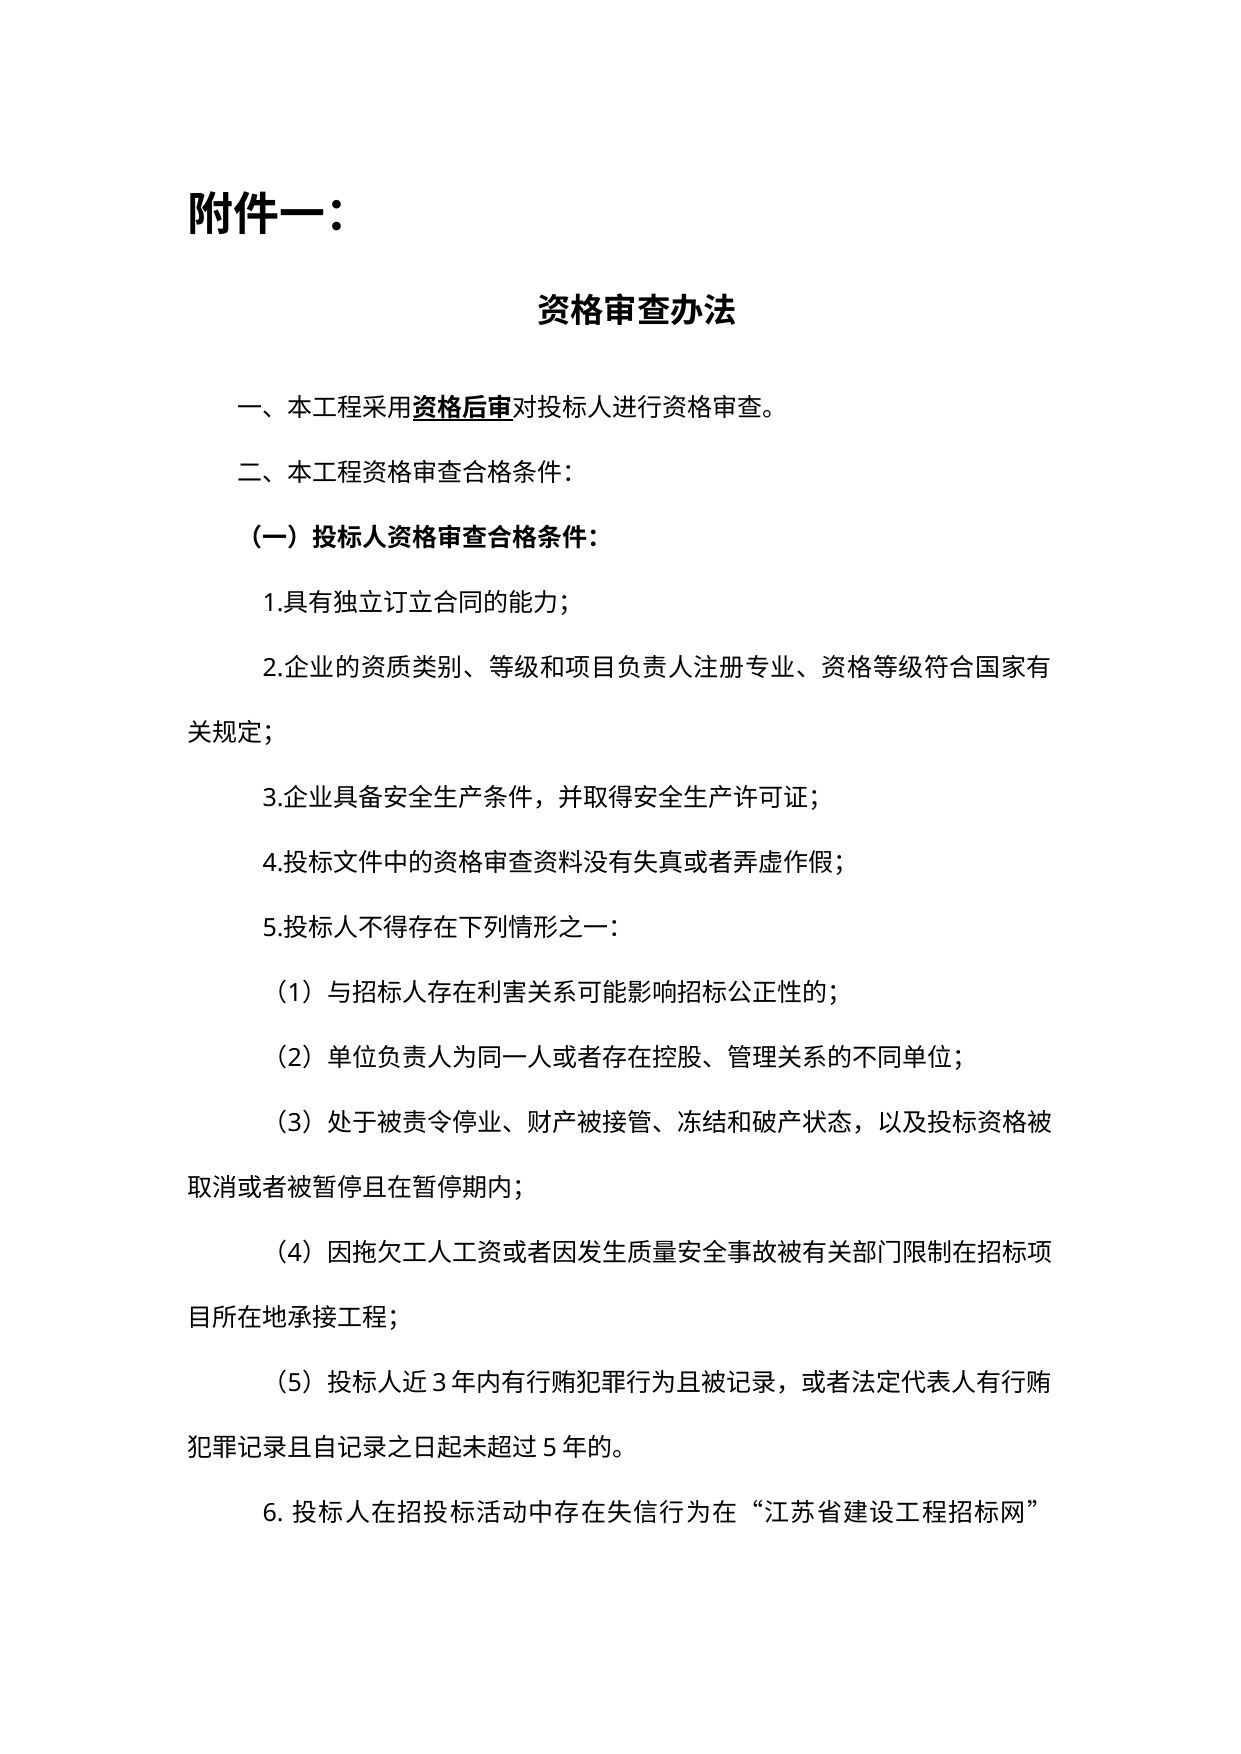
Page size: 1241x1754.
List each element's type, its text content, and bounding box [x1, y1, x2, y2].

text （2）单位负责人为同一人或者存在控股、管理关系的不同单位； [187, 1023, 1053, 1088]
text 4.投标文件中的资格审查资料没有失真或者弄虚作假； [187, 828, 1053, 893]
text （4）因拖欠工人工资或者因发生质量安全事故被有关部门限制在招标项目所在地承接工程； [187, 1218, 1053, 1348]
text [187, 1478, 1053, 1543]
text 3.企业具备安全生产条件，并取得安全生产许可证； [187, 763, 1053, 828]
text （5）投标人近3年内有行贿犯罪行为且被记录，或者法定代表人有行贿犯罪记录且自记录之日起未超过5年的。 [187, 1348, 1053, 1478]
text 1.具有独立订立合同的能力； [187, 568, 1053, 633]
text 一、本工程采用资格后审对投标人进行资格审查。 [187, 373, 1053, 438]
text 二、本工程资格审查合格条件： [187, 438, 1053, 503]
text （3）处于被责令停业、财产被接管、冻结和破产状态，以及投标资格被取消或者被暂停且在暂停期内； [187, 1088, 1053, 1218]
text （一）投标人资格审查合格条件： [187, 503, 1053, 568]
text 5.投标人不得存在下列情形之一： [187, 893, 1053, 958]
text 资格审查办法 [187, 276, 1053, 341]
text 附件一： [187, 162, 1053, 259]
text 2.企业的资质类别、等级和项目负责人注册专业、资格等级符合国家有关规定； [187, 633, 1053, 763]
text （1）与招标人存在利害关系可能影响招标公正性的； [187, 958, 1053, 1023]
